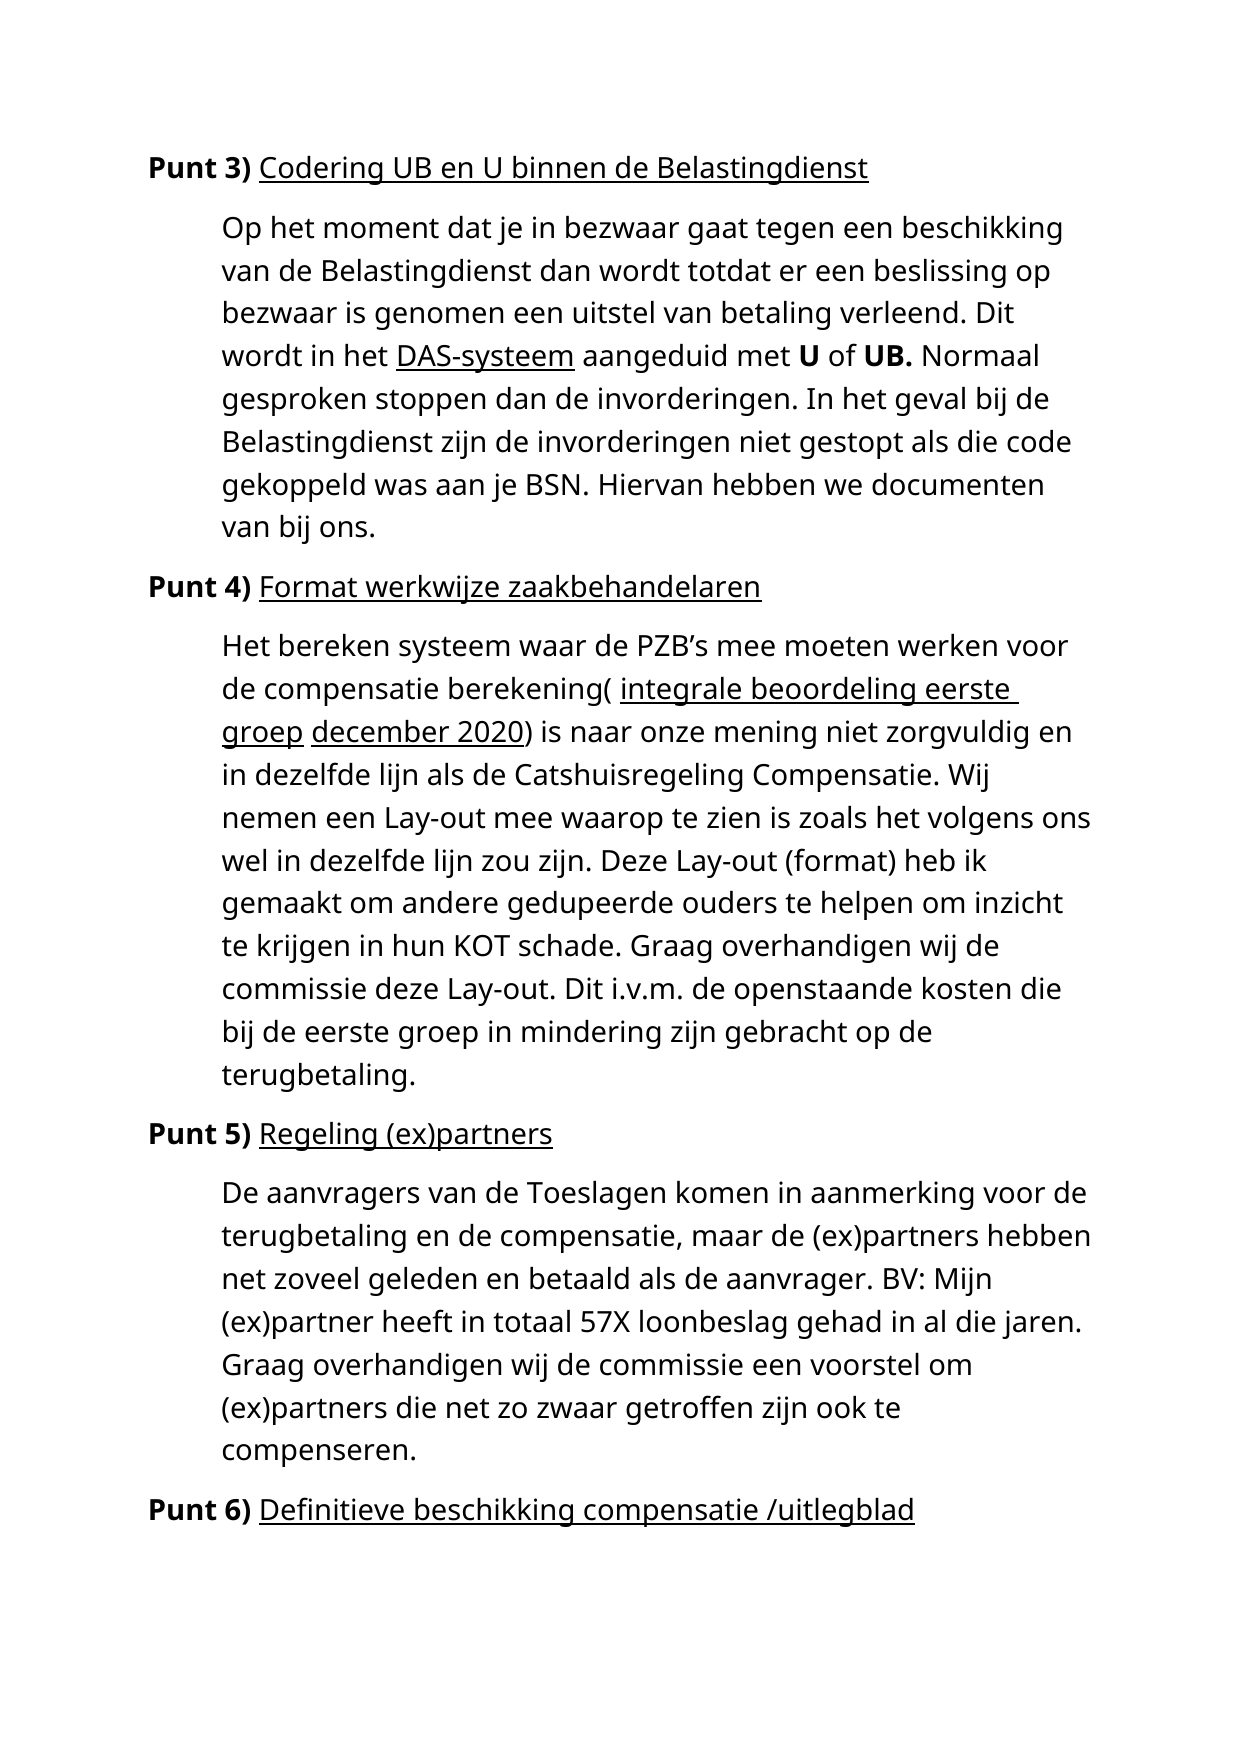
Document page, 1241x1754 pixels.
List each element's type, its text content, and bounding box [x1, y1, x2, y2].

text De aanvragers van de Toeslagen komen in aanmerking voor de terugbetaling en de compensatie, maar de (ex)partners hebben net zoveel geleden en betaald als de aanvrager. BV: Mijn (ex)partner heeft in totaal 57X loonbeslag gehad in al die jaren. Graag overhandigen wij de commissie een voorstel om (ex)partners die net zo zwaar getroffen zijn ook te compenseren. [221, 1173, 1093, 1469]
text Punt 5) Regeling (ex)partners [148, 1113, 1093, 1153]
text Punt 3) Codering UB en U binnen de Belastingdienst [148, 148, 1093, 187]
text Punt 6) Definitieve beschikking compensatie /uitlegblad [148, 1489, 1093, 1529]
text Op het moment dat je in bezwaar gaat tegen een beschikking van de Belastingdienst dan wordt totdat er een beslissing op bezwaar is genomen een uitstel van betaling verleend. Dit wordt in het DAS-systeem aangeduid met U of UB. Normaal gesproken stoppen dan de invorderingen. In het geval bij de Belastingdienst zijn de invorderingen niet gestopt als die code gekoppeld was aan je BSN. Hiervan hebben we documenten van bij ons. [221, 207, 1093, 546]
text Punt 4) Format werkwijze zaakbehandelaren [148, 566, 1093, 606]
text Het bereken systeem waar de PZB’s mee moeten werken voor de compensatie berekening( integrale beoordeling eerste groep december 2020) is naar onze mening niet zorgvuldig en in dezelfde lijn als de Catshuisregeling Compensatie. Wij nemen een Lay-out mee waarop te zien is zoals het volgens ons wel in dezelfde lijn zou zijn. Deze Lay-out (format) heb ik gemaakt om andere gedupeerde ouders te helpen om inzicht te krijgen in hun KOT schade. Graag overhandigen wij de commissie deze Lay-out. Dit i.v.m. de openstaande kosten die bij de eerste groep in mindering zijn gebracht op de terugbetaling. [221, 626, 1093, 1093]
